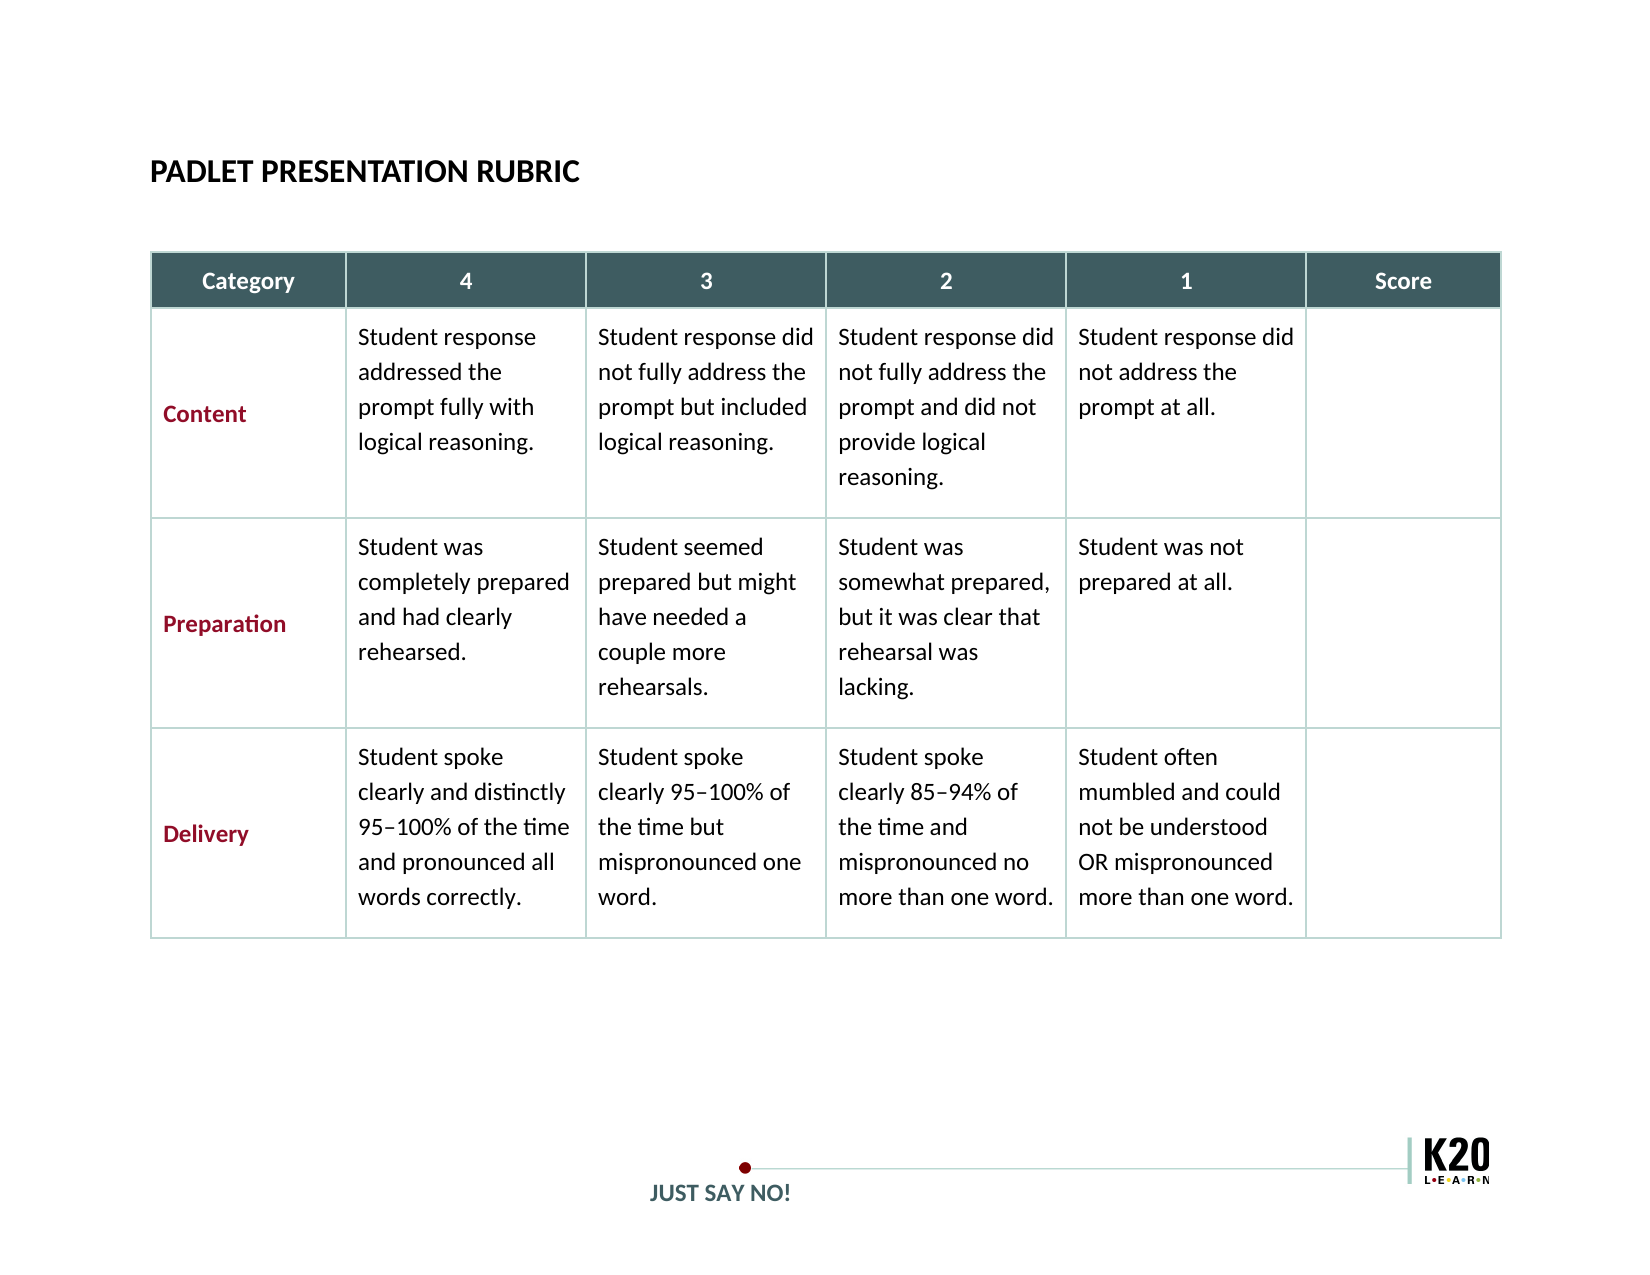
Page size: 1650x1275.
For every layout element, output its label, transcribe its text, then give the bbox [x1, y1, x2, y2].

table_cell Student was somewhat prepared, but it was clear that rehearsal was lacking. [827, 519, 1065, 727]
table_cell Student response did not fully address the prompt but included logical reasoning. [587, 309, 825, 517]
table_header 4 [347, 253, 585, 307]
table_header 2 [827, 253, 1065, 307]
table_cell Student response addressed the prompt fully with logical reasoning. [347, 309, 585, 517]
table_cell Student often mumbled and could not be understood OR mispronounced more than one word. [1067, 729, 1305, 937]
table_cell Content [152, 309, 345, 517]
table_cell Delivery [152, 729, 345, 937]
table_cell Student spoke clearly 85–94% of the time and mispronounced no more than one word. [827, 729, 1065, 937]
table_cell Student seemed prepared but might have needed a couple more rehearsals. [587, 519, 825, 727]
picture [739, 1134, 1489, 1187]
table_header Score [1307, 253, 1500, 307]
table_cell Student was not prepared at all. [1067, 519, 1305, 727]
table_cell Student response did not fully address the prompt and did not provide logical reasoning. [827, 309, 1065, 517]
table_header Category [152, 253, 345, 307]
table_cell [1307, 519, 1500, 727]
title Padlet Presentation Rubric [150, 150, 1500, 191]
table_cell Student response did not address the prompt at all. [1067, 309, 1305, 517]
table_cell Preparation [152, 519, 345, 727]
table_header 1 [1067, 253, 1305, 307]
table_cell [1307, 729, 1500, 937]
table_cell Student was completely prepared and had clearly rehearsed. [347, 519, 585, 727]
table_cell [1307, 309, 1500, 517]
table_header 3 [587, 253, 825, 307]
table_cell Student spoke clearly 95–100% of the time but mispronounced one word. [587, 729, 825, 937]
table_cell Student spoke clearly and distinctly 95–100% of the time and pronounced all words correctly. [347, 729, 585, 937]
